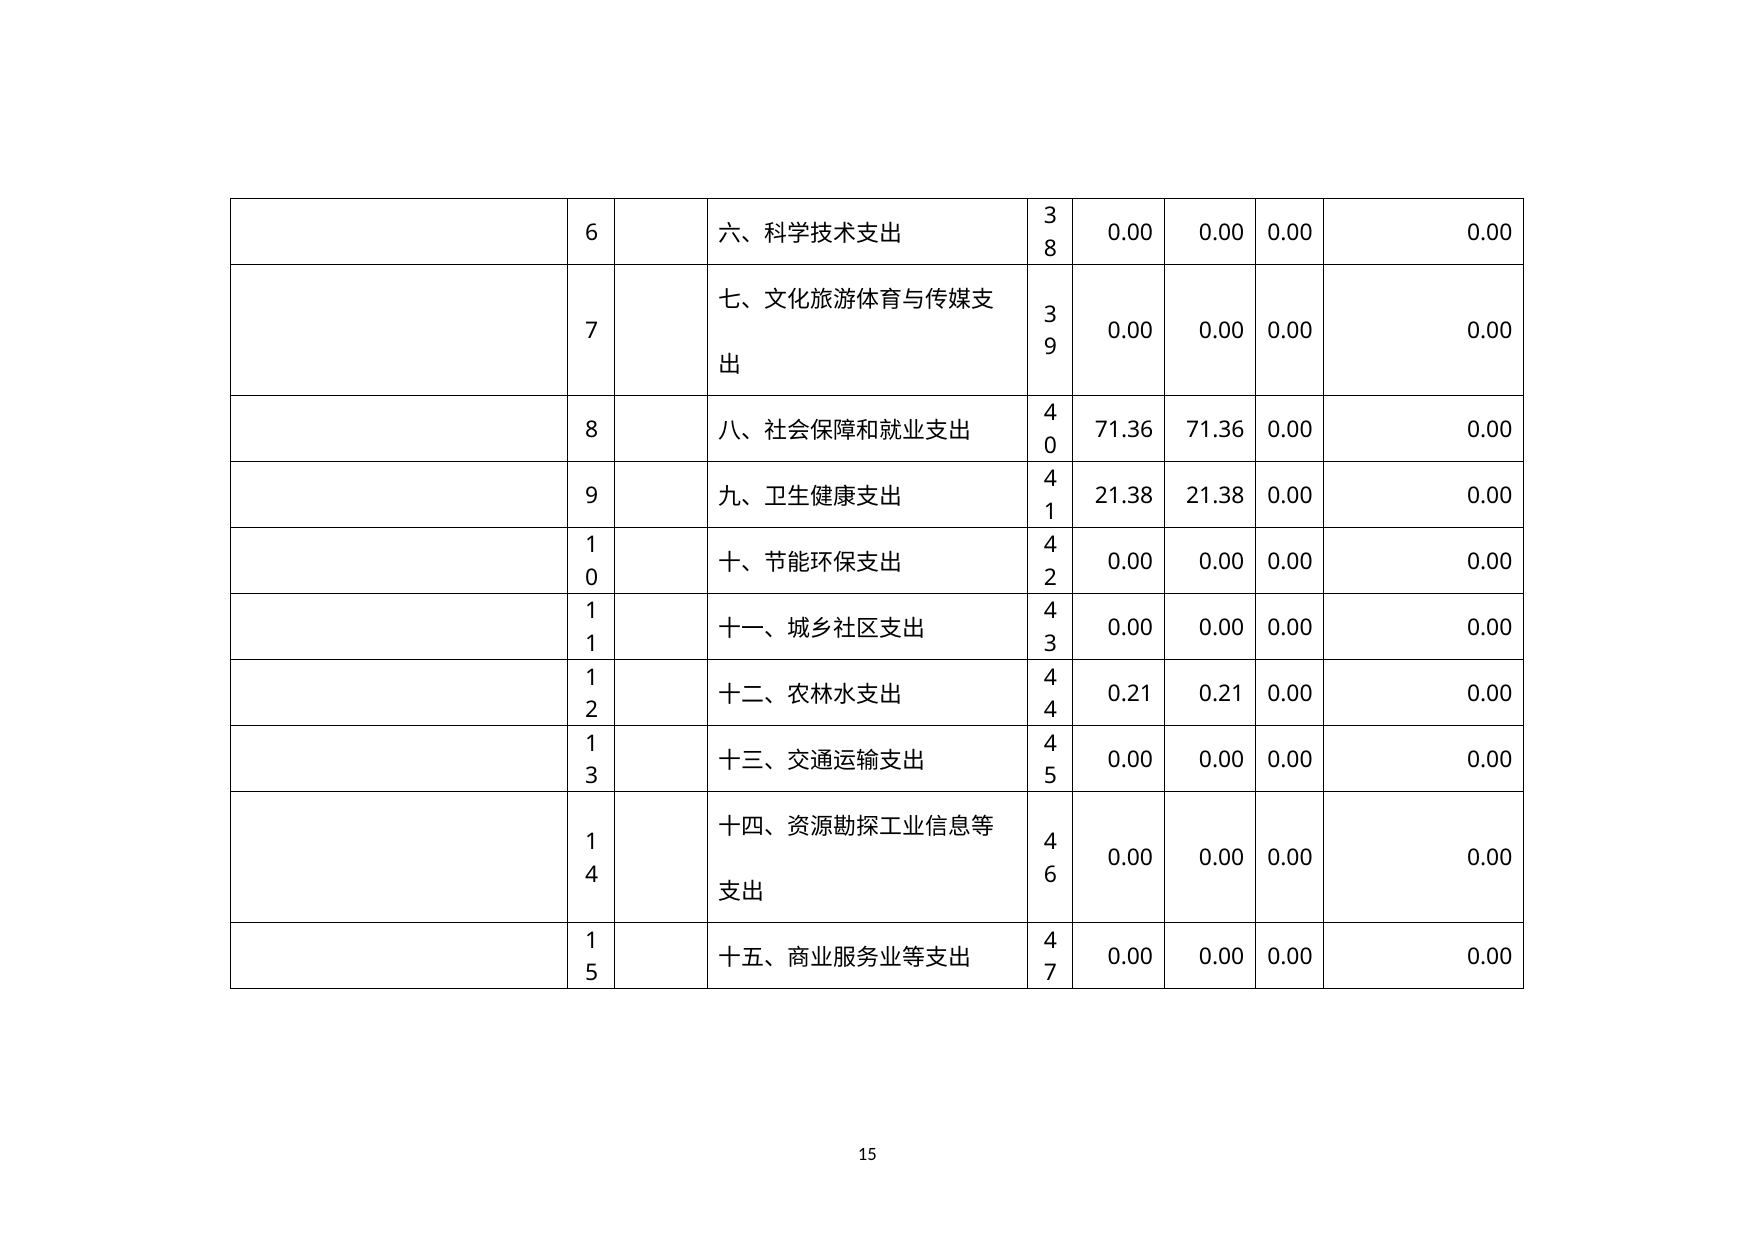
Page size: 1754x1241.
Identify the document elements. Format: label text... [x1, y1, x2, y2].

table_cell 0.00 [1165, 923, 1255, 988]
table_cell 十三、交通运输支出 [708, 726, 1027, 791]
table_cell 十二、农林水支出 [708, 660, 1027, 725]
table_cell 40 [1028, 396, 1072, 461]
table_cell 0.21 [1073, 660, 1164, 725]
table_cell 0.00 [1324, 396, 1523, 461]
table_cell 0.00 [1165, 594, 1255, 659]
table_cell 0.00 [1256, 528, 1323, 593]
table_cell [615, 528, 707, 593]
table_cell 0.00 [1073, 923, 1164, 988]
table_cell 0.00 [1073, 265, 1164, 395]
table_cell [231, 726, 567, 791]
table_cell 八、社会保障和就业支出 [708, 396, 1027, 461]
table_cell 0.00 [1324, 792, 1523, 922]
table_cell [615, 792, 707, 922]
table_cell [231, 528, 567, 593]
table_cell 21.38 [1073, 462, 1164, 527]
table_cell 七、文化旅游体育与传媒支出 [708, 265, 1027, 395]
table_cell 0.00 [1256, 199, 1323, 264]
table_cell 0.00 [1165, 199, 1255, 264]
table_cell [615, 265, 707, 395]
table_cell [231, 265, 567, 395]
table_cell 0.00 [1073, 792, 1164, 922]
table_cell 九、卫生健康支出 [708, 462, 1027, 527]
table_cell 0.00 [1073, 199, 1164, 264]
table_cell 15 [568, 923, 614, 988]
table_cell 0.00 [1324, 923, 1523, 988]
table_cell [615, 660, 707, 725]
table_cell 47 [1028, 923, 1072, 988]
table_cell 0.00 [1256, 462, 1323, 527]
table_cell 0.00 [1256, 726, 1323, 791]
table_cell 46 [1028, 792, 1072, 922]
table_cell 0.00 [1324, 462, 1523, 527]
table_cell 0.00 [1256, 265, 1323, 395]
table_cell 0.00 [1324, 660, 1523, 725]
table_cell [615, 726, 707, 791]
table_cell [231, 923, 567, 988]
table_cell 38 [1028, 199, 1072, 264]
table_cell 0.00 [1256, 923, 1323, 988]
table_cell 21.38 [1165, 462, 1255, 527]
table_cell 13 [568, 726, 614, 791]
table_cell 0.00 [1165, 265, 1255, 395]
table_cell 0.21 [1165, 660, 1255, 725]
table_cell 0.00 [1256, 396, 1323, 461]
table_cell 0.00 [1256, 660, 1323, 725]
table_cell [231, 462, 567, 527]
table_cell 0.00 [1165, 726, 1255, 791]
table_cell 45 [1028, 726, 1072, 791]
table_cell 42 [1028, 528, 1072, 593]
table_cell 十五、商业服务业等支出 [708, 923, 1027, 988]
table_cell 0.00 [1324, 726, 1523, 791]
table_cell 0.00 [1165, 528, 1255, 593]
table_cell [615, 594, 707, 659]
table_cell 71.36 [1073, 396, 1164, 461]
table_cell [231, 792, 567, 922]
table_cell 44 [1028, 660, 1072, 725]
table_cell [231, 594, 567, 659]
table_cell 0.00 [1324, 199, 1523, 264]
table_cell 11 [568, 594, 614, 659]
table_cell 0.00 [1165, 792, 1255, 922]
table_cell 0.00 [1073, 528, 1164, 593]
table_cell 0.00 [1324, 528, 1523, 593]
table_cell 十、节能环保支出 [708, 528, 1027, 593]
table_cell 71.36 [1165, 396, 1255, 461]
table_cell [615, 923, 707, 988]
table_cell [615, 199, 707, 264]
table_cell 43 [1028, 594, 1072, 659]
table_cell [231, 660, 567, 725]
table_cell 14 [568, 792, 614, 922]
table_cell 0.00 [1073, 594, 1164, 659]
table_cell [615, 462, 707, 527]
table_cell 六、科学技术支出 [708, 199, 1027, 264]
table_cell 7 [568, 265, 614, 395]
table_cell 十一、城乡社区支出 [708, 594, 1027, 659]
table_cell 十四、资源勘探工业信息等支出 [708, 792, 1027, 922]
table_cell [615, 396, 707, 461]
table_cell 0.00 [1324, 265, 1523, 395]
table_cell 39 [1028, 265, 1072, 395]
table_cell [231, 396, 567, 461]
table_cell 0.00 [1256, 594, 1323, 659]
table_cell 0.00 [1073, 726, 1164, 791]
table_cell 0.00 [1324, 594, 1523, 659]
table_cell 10 [568, 528, 614, 593]
table_cell 12 [568, 660, 614, 725]
table_cell [231, 199, 567, 264]
table_cell 8 [568, 396, 614, 461]
table_cell 0.00 [1256, 792, 1323, 922]
table_cell 41 [1028, 462, 1072, 527]
table_cell 9 [568, 462, 614, 527]
table_cell 6 [568, 199, 614, 264]
